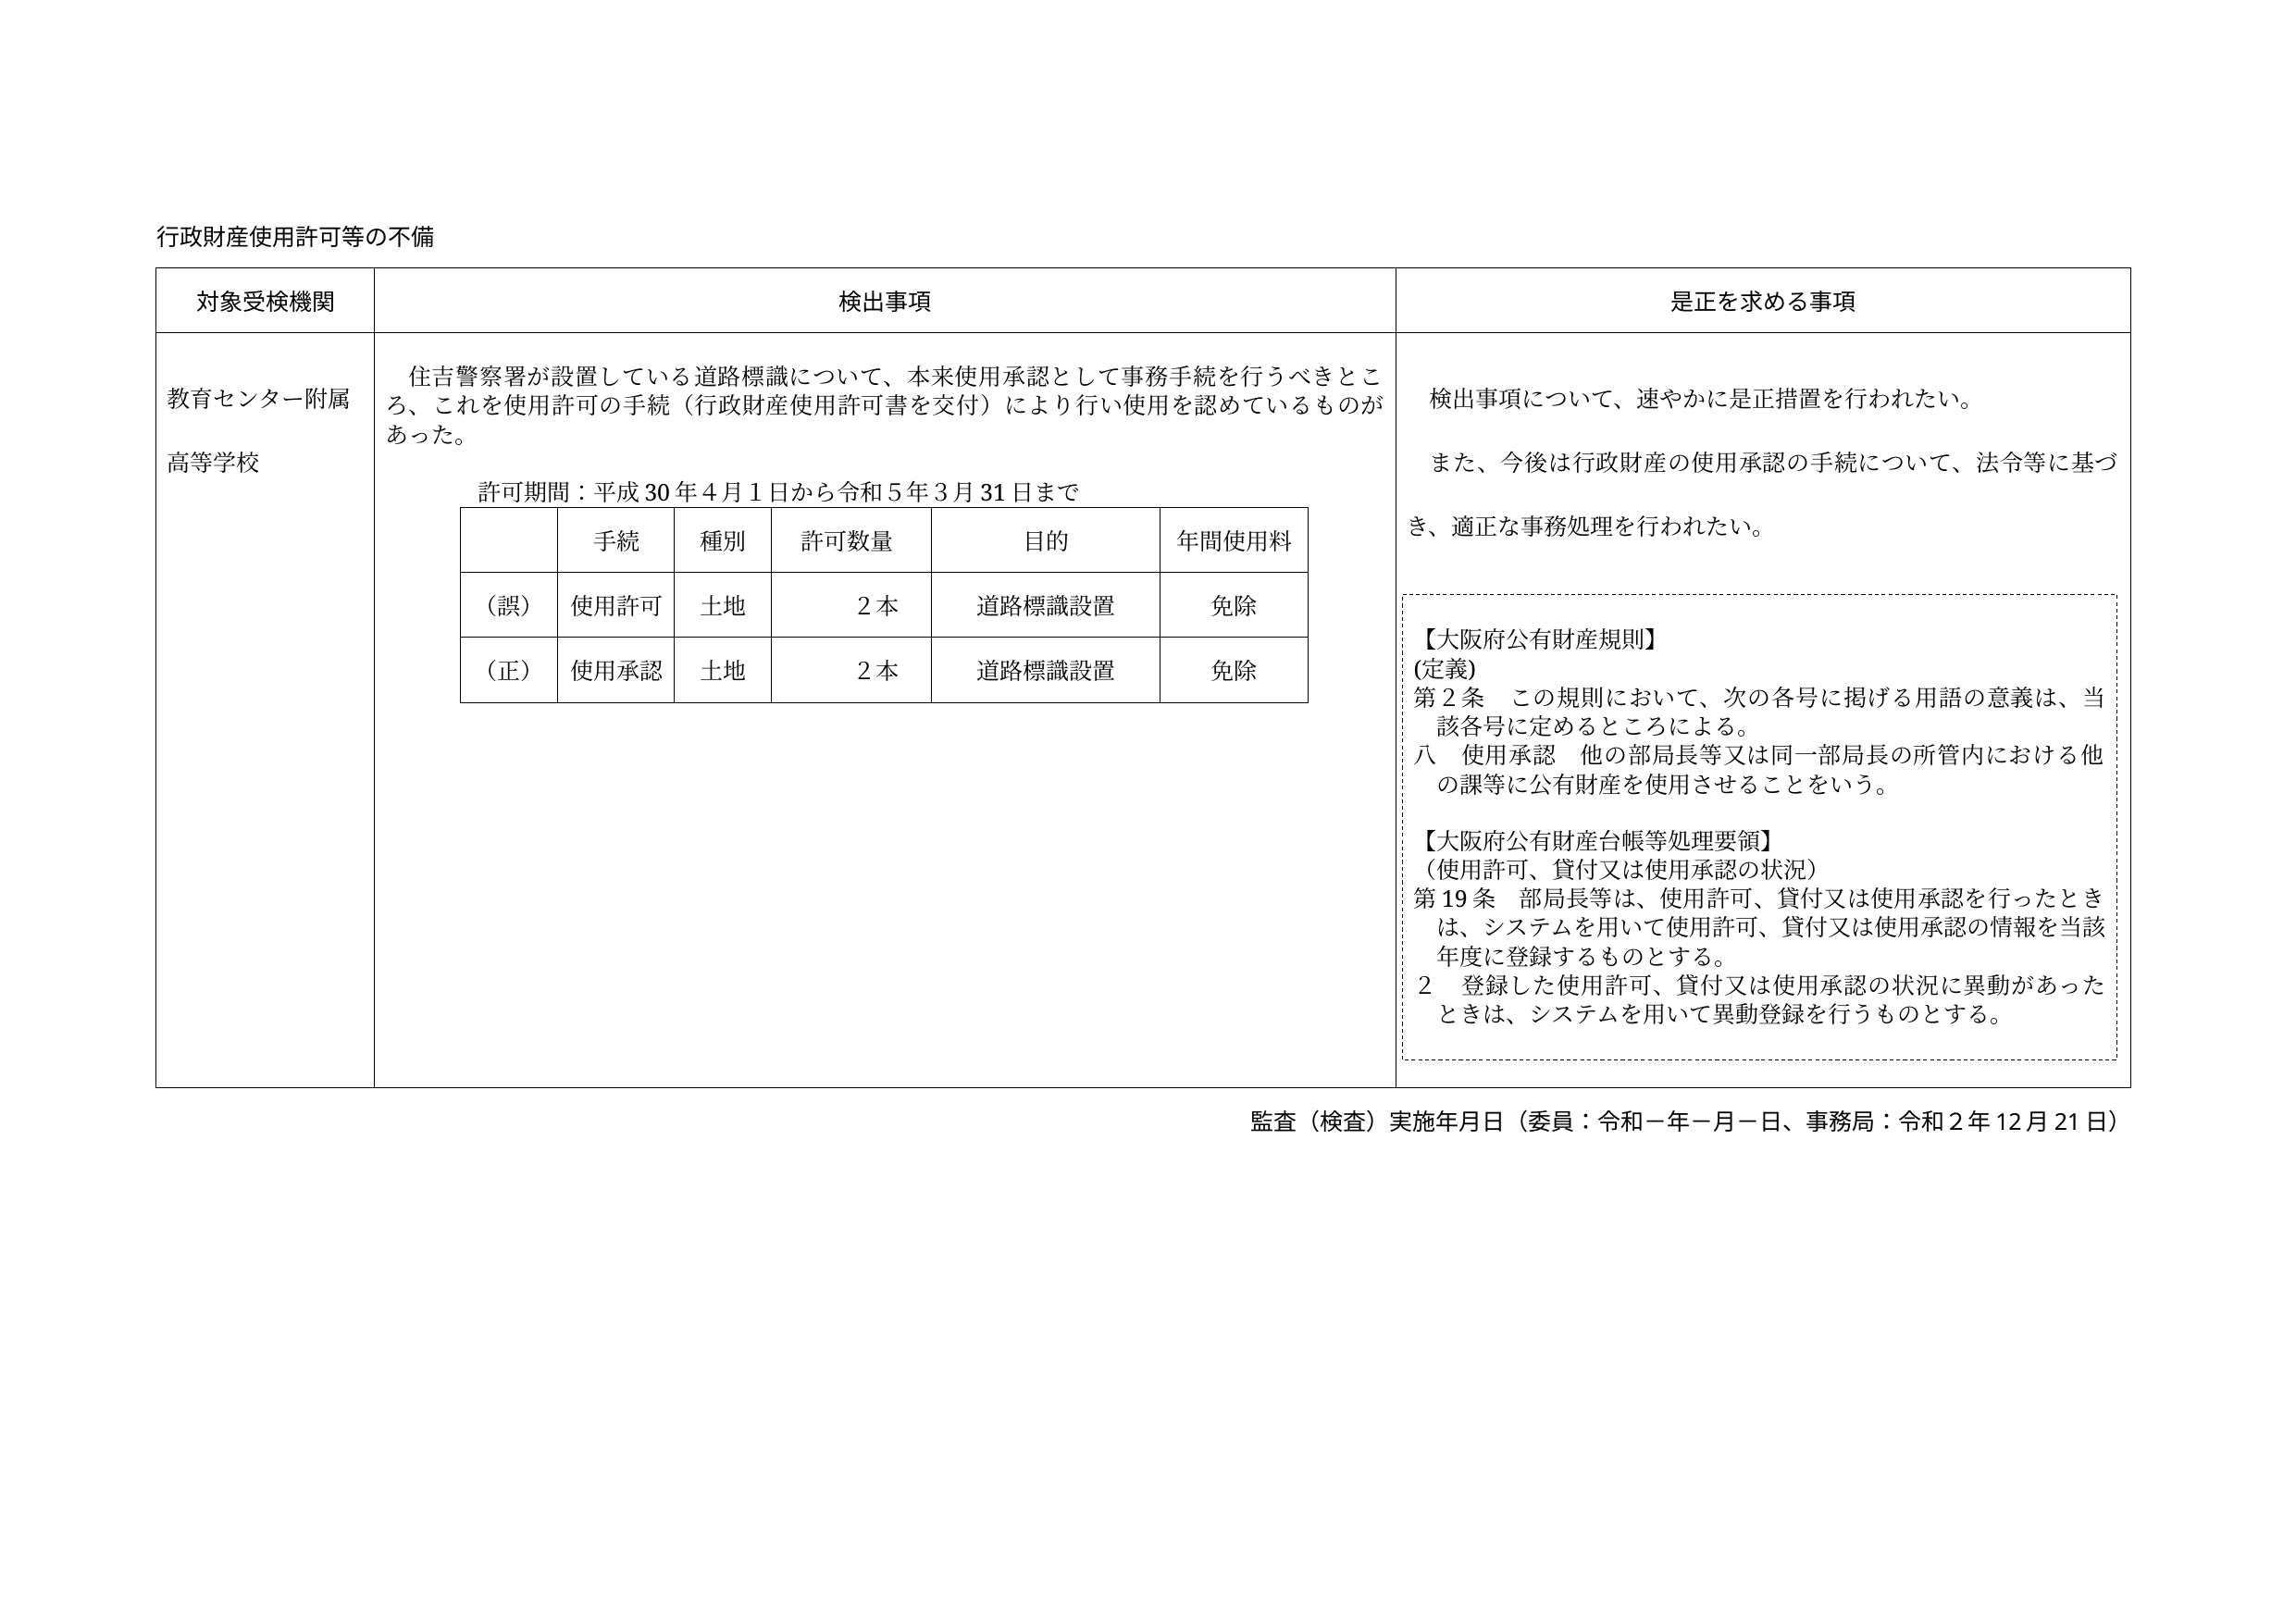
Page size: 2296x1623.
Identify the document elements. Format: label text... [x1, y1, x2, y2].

table_cell 住吉警察署が設置している道路標識について、本来使用承認として事務手続を行うべきところ、これを使用許可の手続（行政財産使用許可書を交付）により行い使用を認めているものがあった。 許可期間：平成30年４月１日から令和５年３月31日まで [375, 333, 1396, 1086]
text 行政財産使用許可等の不備 [156, 204, 2131, 267]
table_header 対象受検機関 [156, 268, 374, 332]
table_cell 教育センター附属高等学校 [156, 333, 374, 1086]
table_header 検出事項 [375, 268, 1396, 332]
text 監査（検査）実施年月日（委員：令和－年－月－日、事務局：令和２年12月21日） [156, 1088, 2131, 1152]
table_header 是正を求める事項 [1396, 268, 2130, 332]
table_cell 検出事項について、速やかに是正措置を行われたい。 また、今後は行政財産の使用承認の手続について、法令等に基づき、適正な事務処理を行われたい。 [1396, 333, 2130, 1086]
